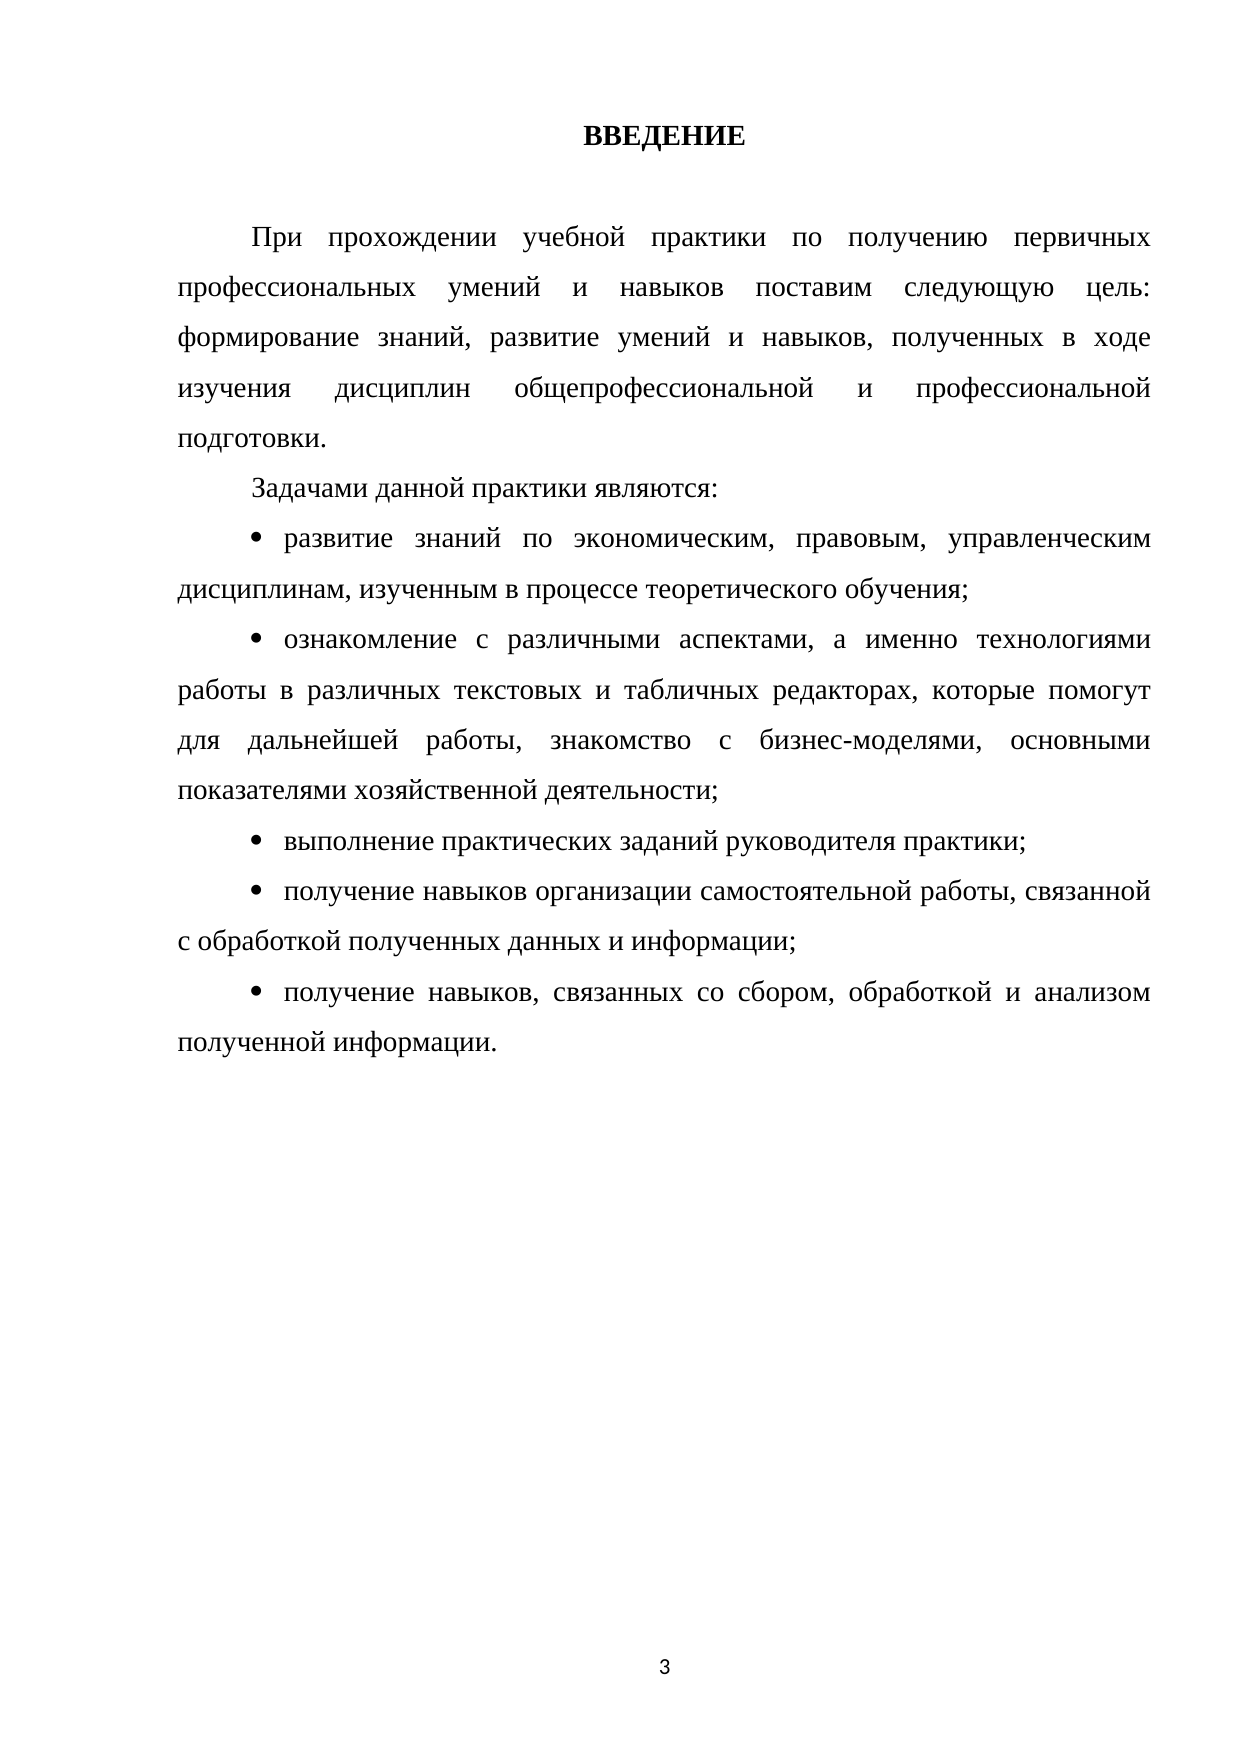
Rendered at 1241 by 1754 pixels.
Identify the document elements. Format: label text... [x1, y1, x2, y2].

list развитие знаний по экономическим, правовым, управленческим дисциплинам, изученным в процессе теоретического обучения; [177, 521, 1152, 604]
text При прохождении учебной практики по получению первичных профессиональных умений и навыков поставим следующую цель: формирование знаний, развитие умений и навыков, полученных в ходе изучения дисциплин общепрофессиональной и профессиональной подготовки. [177, 219, 1152, 453]
list получение навыков организации самостоятельной работы, связанной с обработкой полученных данных и информации; [177, 873, 1152, 957]
text Задачами данной практики являются: [177, 470, 1152, 504]
list выполнение практических заданий руководителя практики; [177, 823, 1152, 856]
text ВВЕДЕНИЕ [177, 118, 1152, 152]
list ознакомление с различными аспектами, а именно технологиями работы в различных текстовых и табличных редакторах, которые помогут для дальнейшей работы, знакомство с бизнес-моделями, основными показателями хозяйственной деятельности; [177, 621, 1152, 806]
list получение навыков, связанных со сбором, обработкой и анализом полученной информации. [177, 974, 1152, 1058]
